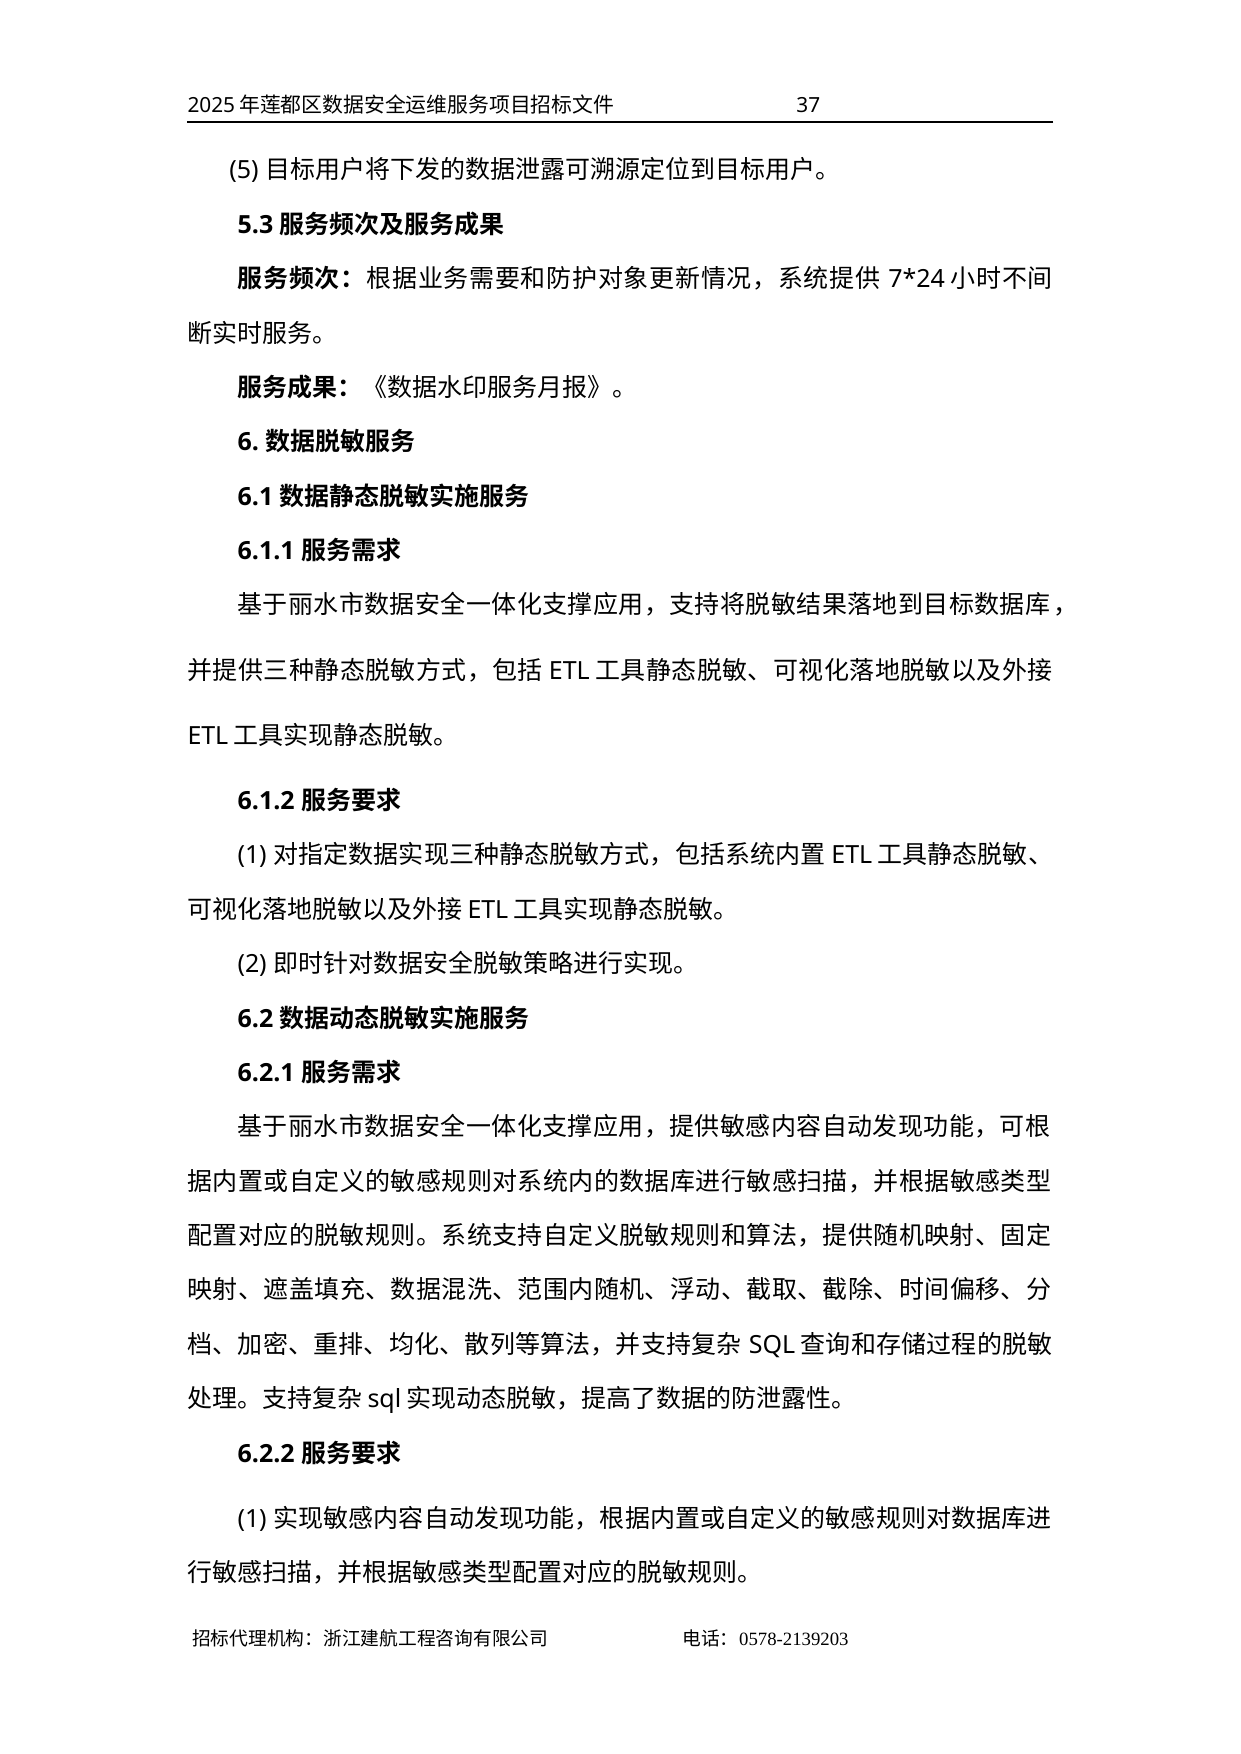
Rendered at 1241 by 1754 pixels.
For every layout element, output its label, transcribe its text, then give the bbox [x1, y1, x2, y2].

text 6.1 数据静态脱敏实施服务 [187, 476, 1053, 512]
text 6.1.2 服务要求 [187, 781, 1053, 817]
text 6.2.2 服务要求 [187, 1433, 1053, 1469]
text 6.2.1 服务需求 [187, 1052, 1053, 1089]
text 基于丽水市数据安全一体化支撑应用，支持将脱敏结果落地到目标数据库，并提供三种静态脱敏方式，包括ETL工具静态脱敏、可视化落地脱敏以及外接ETL工具实现静态脱敏。 [187, 585, 1053, 752]
text 6.2 数据动态脱敏实施服务 [187, 998, 1053, 1034]
text 服务成果：《数据水印服务月报》。 [187, 367, 1053, 404]
text 5.3 服务频次及服务成果 [187, 204, 1053, 241]
text (5) 目标用户将下发的数据泄露可溯源定位到目标用户。 [187, 150, 1053, 186]
text 服务频次：根据业务需要和防护对象更新情况，系统提供7*24小时不间断实时服务。 [187, 259, 1053, 349]
text (1) 实现敏感内容自动发现功能，根据内置或自定义的敏感规则对数据库进行敏感扫描，并根据敏感类型配置对应的脱敏规则。 [187, 1498, 1053, 1589]
text 基于丽水市数据安全一体化支撑应用，提供敏感内容自动发现功能，可根据内置或自定义的敏感规则对系统内的数据库进行敏感扫描，并根据敏感类型配置对应的脱敏规则。系统支持自定义脱敏规则和算法，提供随机映射、固定映射、遮盖填充、数据混洗、范围内随机、浮动、截取、截除、时间偏移、分档、加密、重排、均化、散列等算法，并支持复杂SQL查询和存储过程的脱敏处理。支持复杂sql实现动态脱敏，提高了数据的防泄露性。 [187, 1107, 1053, 1415]
text (2) 即时针对数据安全脱敏策略进行实现。 [187, 944, 1053, 980]
list 数据脱敏服务 [187, 422, 1053, 458]
text (1) 对指定数据实现三种静态脱敏方式，包括系统内置ETL工具静态脱敏、可视化落地脱敏以及外接ETL工具实现静态脱敏。 [187, 835, 1053, 926]
text 6.1.1 服务需求 [187, 531, 1053, 567]
